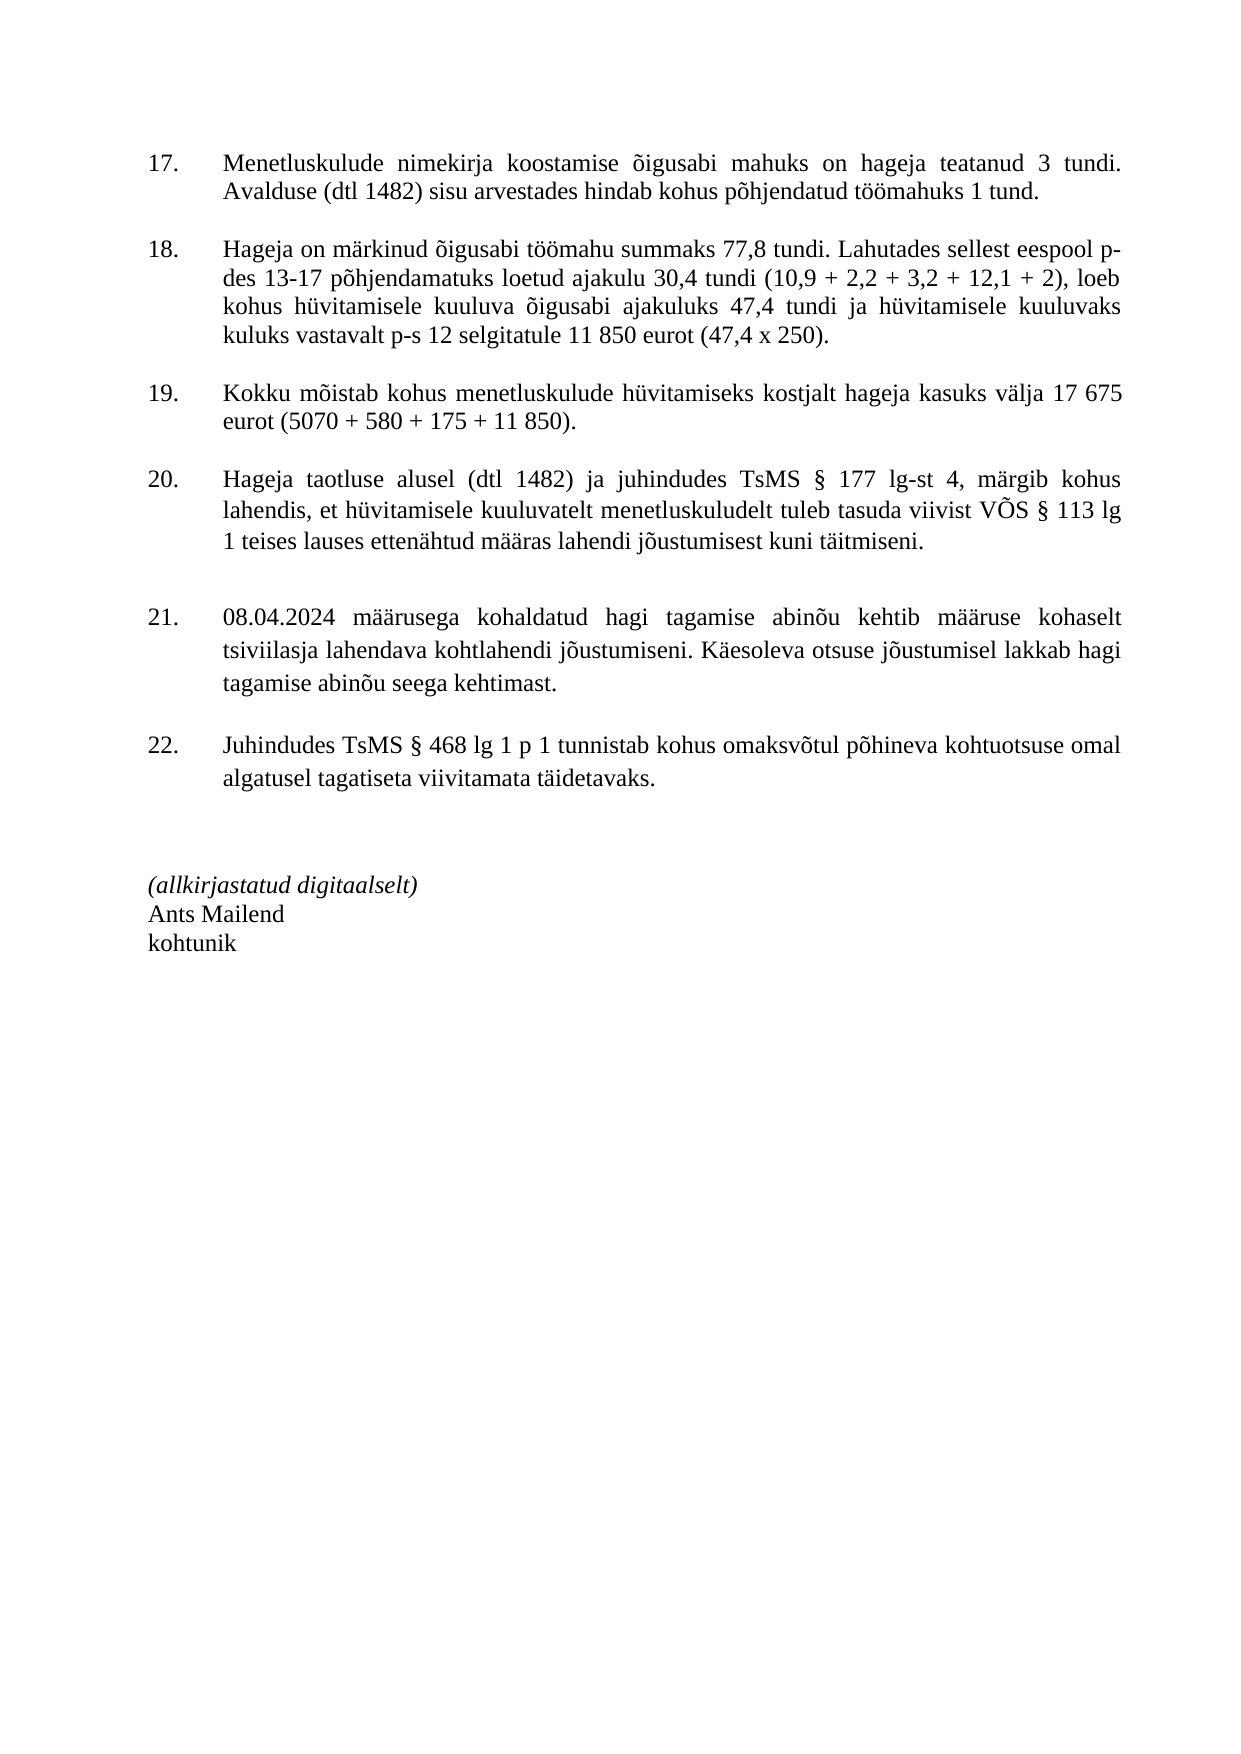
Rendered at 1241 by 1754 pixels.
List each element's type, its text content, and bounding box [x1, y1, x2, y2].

list Hageja taotluse alusel (dtl 1482) ja juhindudes TsMS § 177 lg-st 4, märgib kohus lahendis, et hüvitamisele kuuluvatelt menetluskuludelt tuleb tasuda viivist VÕS § 113 lg 1 teises lauses ettenähtud määras lahendi jõustumisest kuni täitmiseni. [148, 464, 1122, 555]
text kohtunik [148, 928, 1122, 957]
list Kokku mõistab kohus menetluskulude hüvitamiseks kostjalt hageja kasuks välja 17 675 eurot (5070 + 580 + 175 + 11 850). [148, 378, 1122, 435]
list Menetluskulude nimekirja koostamise õigusabi mahuks on hageja teatanud 3 tundi. Avalduse (dtl 1482) sisu arvestades hindab kohus põhjendatud töömahuks 1 tund. [148, 148, 1122, 205]
list Hageja on märkinud õigusabi töömahu summaks 77,8 tundi. Lahutades sellest eespool p-des 13-17 põhjendamatuks loetud ajakulu 30,4 tundi (10,9 + 2,2 + 3,2 + 12,1 + 2), loeb kohus hüvitamisele kuuluva õigusabi ajakuluks 47,4 tundi ja hüvitamisele kuuluvaks kuluks vastavalt p-s 12 selgitatule 11 850 eurot (47,4 x 250). [148, 234, 1122, 349]
text (allkirjastatud digitaalselt) [148, 871, 1122, 899]
list Juhindudes TsMS § 468 lg 1 p 1 tunnistab kohus omaksvõtul põhineva kohtuotsuse omal algatusel tagatiseta viivitamata täidetavaks. [148, 730, 1122, 792]
list 08.04.2024 määrusega kohaldatud hagi tagamise abinõu kehtib määruse kohaselt tsiviilasja lahendava kohtlahendi jõustumiseni. Käesoleva otsuse jõustumisel lakkab hagi tagamise abinõu seega kehtimast. [148, 602, 1122, 697]
